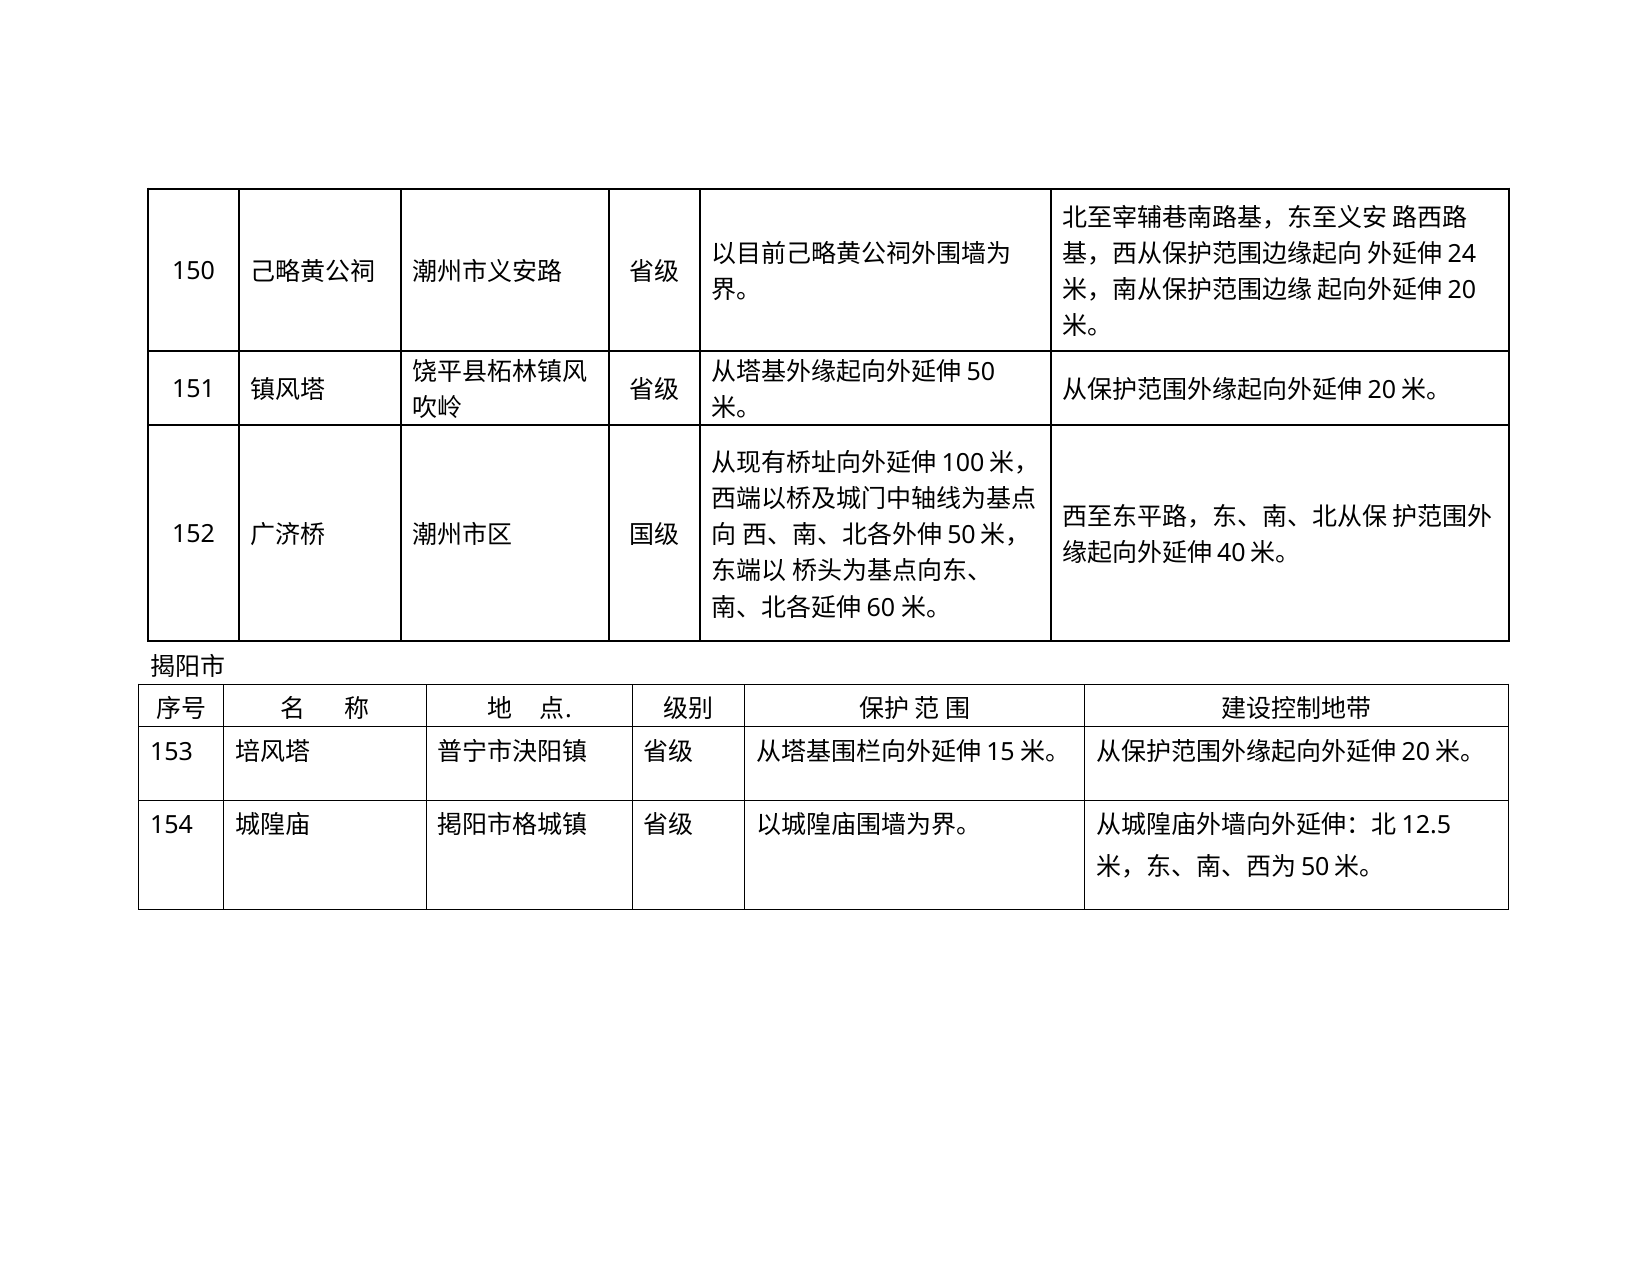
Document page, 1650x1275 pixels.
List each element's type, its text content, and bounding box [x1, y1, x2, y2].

table_cell 北至宰辅巷南路基，东至义安 路西路基，西从保护范围边缘起向 外延伸24米，南从保护范围边缘 起向外延伸20米。 [1052, 190, 1508, 349]
table_cell 省级 [610, 352, 699, 424]
table_header 级别 [633, 685, 744, 726]
table_cell 从城隍庙外墙向外延伸：北 12.5米，东、南、西为50米。 [1085, 801, 1508, 909]
table_cell 153 [139, 727, 223, 799]
table_cell 省级 [633, 801, 744, 909]
table_header 建设控制地带 [1085, 685, 1508, 726]
table_header 序号 [139, 685, 223, 726]
table_cell 154 [139, 801, 223, 909]
table_cell 潮州市区 [402, 426, 608, 640]
table_cell 己略黄公祠 [240, 190, 400, 349]
table_cell 饶平县柘林镇风 吹岭 [402, 352, 608, 424]
table_cell 掲阳市格城镇 [427, 801, 632, 909]
text 揭阳市 [150, 642, 1500, 683]
table_cell 镇风塔 [240, 352, 400, 424]
table_cell 潮州市义安路 [402, 190, 608, 349]
table_cell 从保护范围外缘起向外延伸 20米。 [1085, 727, 1508, 799]
table_cell 从塔基围栏向外延伸15米。 [745, 727, 1084, 799]
table_cell 广济桥 [240, 426, 400, 640]
table_cell 西至东平路，东、南、北从保 护范围外缘起向外延伸40米。 [1052, 426, 1508, 640]
table_cell 国级 [610, 426, 699, 640]
table_cell 152 [149, 426, 238, 640]
table_cell 城隍庙 [224, 801, 426, 909]
table_cell 普宁市決阳镇 [427, 727, 632, 799]
table_header 保护 范 围 [745, 685, 1084, 726]
table_cell 151 [149, 352, 238, 424]
table_cell 以城隍庙围墙为界。 [745, 801, 1084, 909]
table_cell 从保护范围外缘起向外延伸 20米。 [1052, 352, 1508, 424]
table_header 地 点. [427, 685, 632, 726]
table_cell 省级 [610, 190, 699, 349]
table_cell 培风塔 [224, 727, 426, 799]
table_cell 150 [149, 190, 238, 349]
table_cell 从现有桥址向外延伸100米， 西端以桥及城门中轴线为基点向 西、南、北各外伸50米，东端以 桥头为基点向东、南、北各延伸60 米。 [701, 426, 1050, 640]
table_cell 以目前己略黄公祠外围墙为 界。 [701, 190, 1050, 349]
table_cell 从塔基外缘起向外延伸50 米。 [701, 352, 1050, 424]
table_cell 省级 [633, 727, 744, 799]
table_header 名 称 [224, 685, 426, 726]
